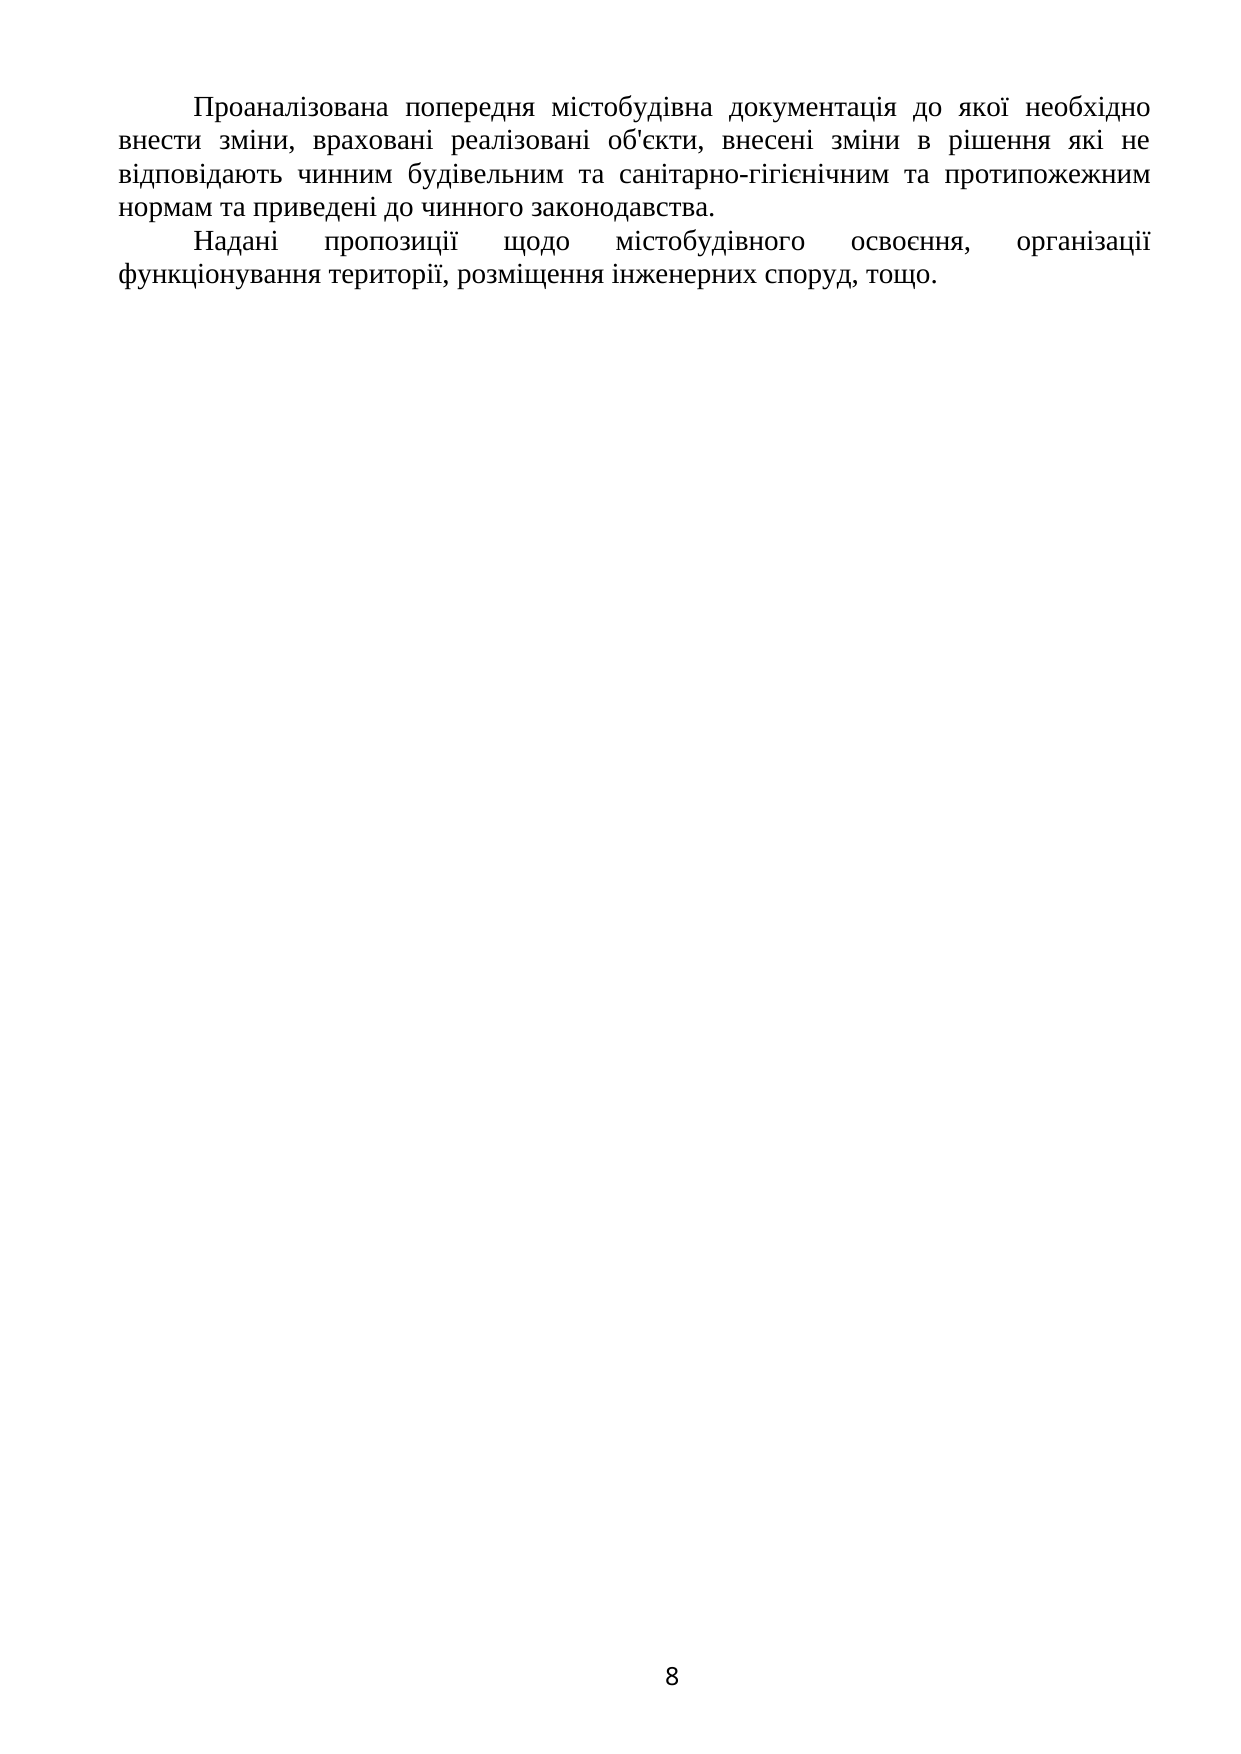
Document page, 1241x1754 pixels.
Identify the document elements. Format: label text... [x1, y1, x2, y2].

text Проаналізована попередня містобудівна документація до якої необхідно внести зміни, враховані реалізовані об'єкти, внесені зміни в рішення які не відповідають чинним будівельним та санітарно-гігієнічним та протипожежним нормам та приведені до чинного законодавства. [118, 89, 1152, 223]
text Надані пропозиції щодо містобудівного освоєння, організації функціонування території, розміщення інженерних споруд, тощо. [118, 223, 1152, 290]
